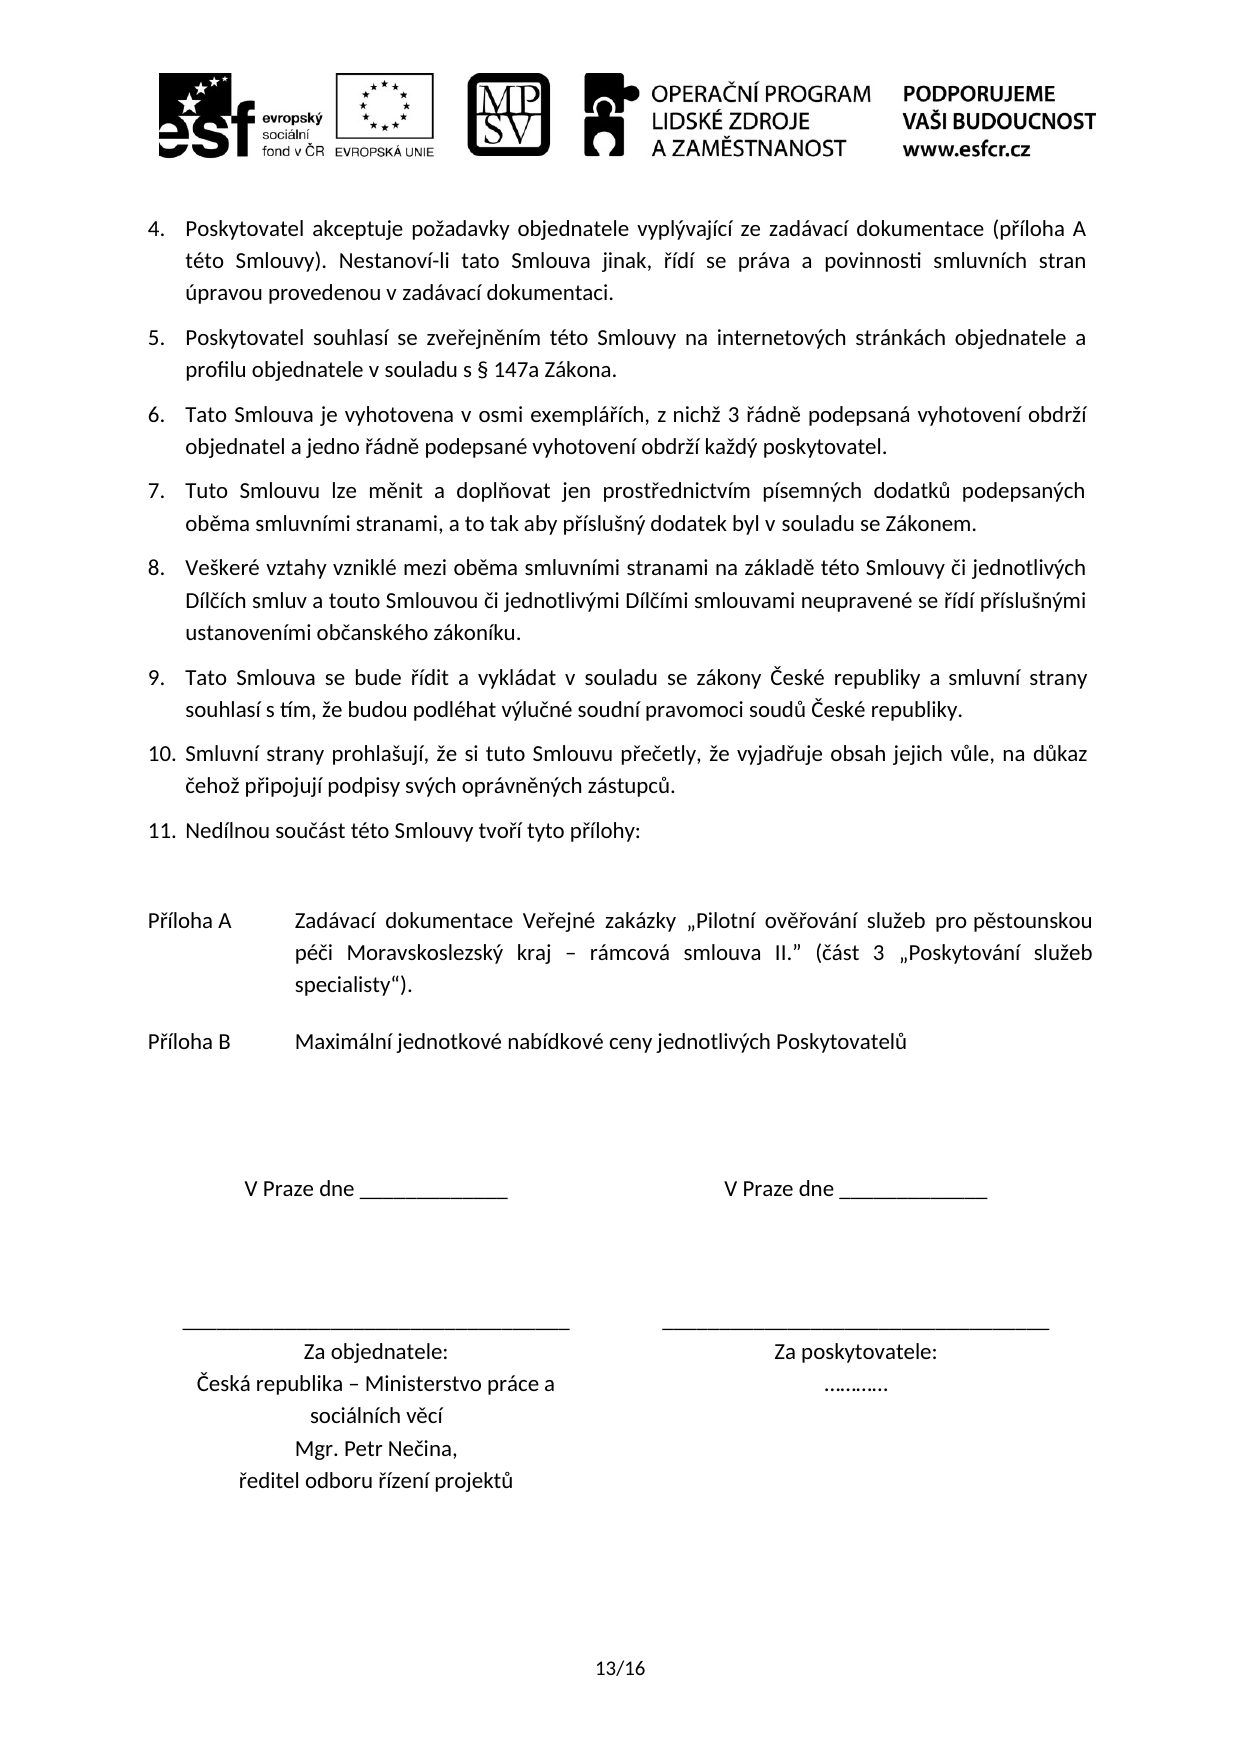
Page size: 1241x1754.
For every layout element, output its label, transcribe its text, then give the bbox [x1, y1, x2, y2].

list Poskytovatel akceptuje požadavky objednatele vyplývající ze zadávací dokumentace (příloha A této Smlouvy). Nestanoví-li tato Smlouva jinak, řídí se práva a povinnosti smluvních stran úpravou provedenou v zadávací dokumentaci. [148, 214, 1087, 306]
table_cell __________________________________ Za poskytovatele: ………… [616, 1206, 1096, 1533]
table_header V Praze dne _____________ [616, 1174, 1096, 1206]
table_header V Praze dne _____________ [136, 1174, 616, 1206]
text Příloha B Maximální jednotkové nabídkové ceny jednotlivých Poskytovatelů [148, 1027, 1093, 1055]
list Tato Smlouva se bude řídit a vykládat v souladu se zákony České republiky a smluvní strany souhlasí s tím, že budou podléhat výlučné soudní pravomoci soudů České republiky. [148, 663, 1087, 723]
list Nedílnou součást této Smlouvy tvoří tyto přílohy: [148, 816, 1087, 844]
list Veškeré vztahy vzniklé mezi oběma smluvními stranami na základě této Smlouvy či jednotlivých Dílčích smluv a touto Smlouvou či jednotlivými Dílčími smlouvami neupravené se řídí příslušnými ustanoveními občanského zákoníku. [148, 553, 1087, 646]
text Příloha A Zadávací dokumentace Veřejné zakázky „Pilotní ověřování služeb pro pěstounskou péči Moravskoslezský kraj – rámcová smlouva II.” (část 3 „Poskytování služeb specialisty“). [148, 906, 1093, 998]
list Poskytovatel souhlasí se zveřejněním této Smlouvy na internetových stránkách objednatele a profilu objednatele v souladu s § 147a Zákona. [148, 323, 1087, 383]
list Tato Smlouva je vyhotovena v osmi exemplářích, z nichž 3 řádně podepsaná vyhotovení obdrží objednatel a jedno řádně podepsané vyhotovení obdrží každý poskytovatel. [148, 400, 1087, 460]
list Tuto Smlouvu lze měnit a doplňovat jen prostřednictvím písemných dodatků podepsaných oběma smluvními stranami, a to tak aby příslušný dodatek byl v souladu se Zákonem. [148, 477, 1087, 537]
picture [159, 73, 1096, 162]
list Smluvní strany prohlašují, že si tuto Smlouvu přečetly, že vyjadřuje obsah jejich vůle, na důkaz čehož připojují podpisy svých oprávněných zástupců. [148, 739, 1087, 800]
table_cell __________________________________ Za objednatele: Česká republika – Ministerstvo práce a sociálních věcí Mgr. Petr Nečina, ředitel odboru řízení projektů [136, 1206, 616, 1533]
